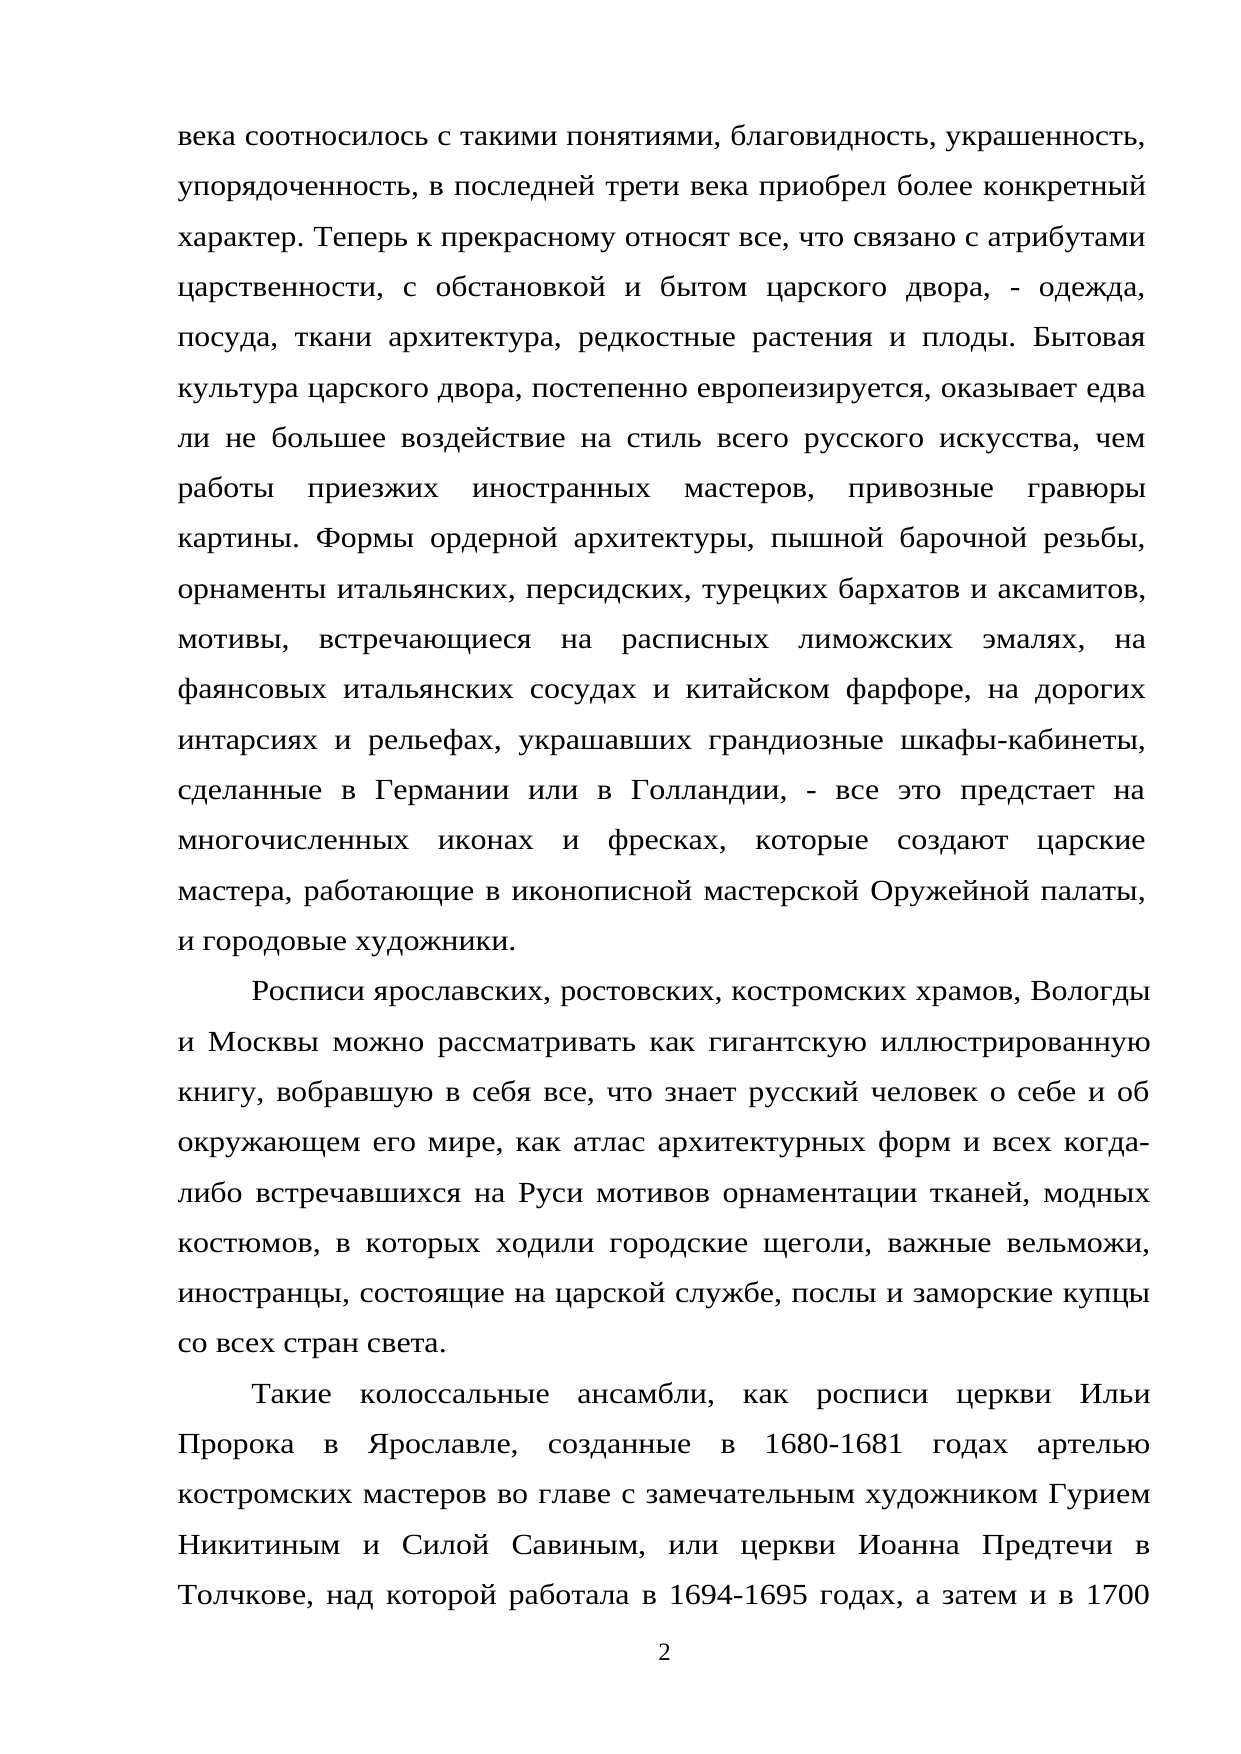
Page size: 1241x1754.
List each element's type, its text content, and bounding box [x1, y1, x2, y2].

text Росписи ярославских, ростовских, костромских храмов, Вологды и Москвы можно рассматривать как гигантскую иллюстрированную книгу, вобравшую в себя все, что знает русский человек о себе и об окружающем его мире, как атлас архитектурных форм и всех когда-либо встречавшихся на Руси мотивов орнаментации тканей, модных костюмов, в которых ходили городские щеголи, важные вельможи, иностранцы, состоящие на царской службе, послы и заморские купцы со всех стран света. [177, 973, 1152, 1359]
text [177, 118, 1147, 957]
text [177, 1376, 1152, 1611]
